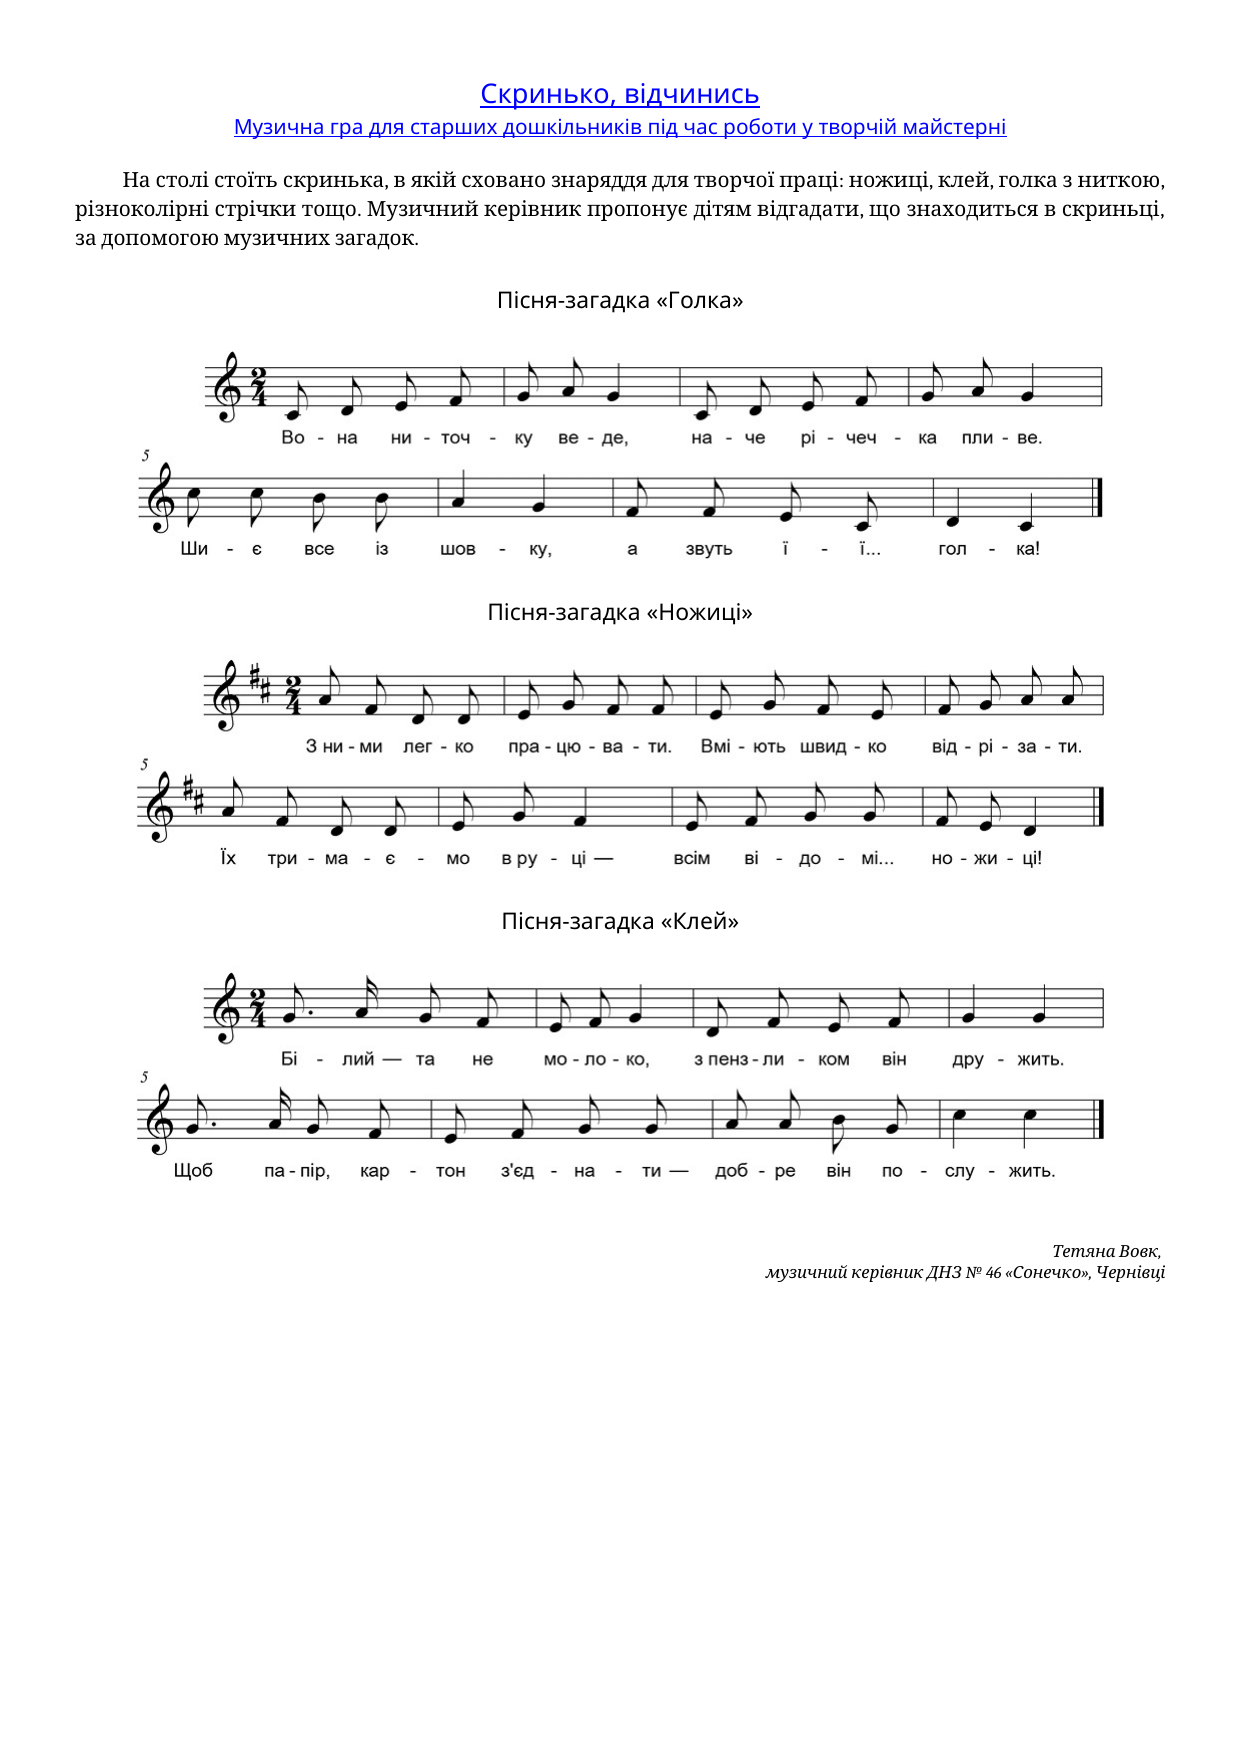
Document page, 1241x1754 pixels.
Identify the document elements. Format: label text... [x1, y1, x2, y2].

picture [135, 655, 1105, 872]
text Пісня-загадка «Ножиці» [75, 596, 1165, 627]
text Пісня-загадка «Голка» [75, 284, 1165, 315]
picture [135, 344, 1105, 562]
text Тетяна Вовк, музичний керівник ДНЗ № 46 «Сонечко», Чернівці [75, 1241, 1165, 1283]
text Пісня-загадка «Клей» [75, 905, 1165, 936]
text Скринько, відчинись [75, 75, 1165, 112]
text На столі стоїть скринька, в якій сховано знаряддя для творчої праці: ножиці, клей, голка з ниткою, різноколірні стрічки тощо. Музичний керівник пропонує дітям відгадати, що знаходиться в скриньці, за допомогою музичних загадок. [75, 169, 1165, 251]
picture [135, 965, 1105, 1184]
text Музична гра для старших дошкільників під час роботи у творчій майстерні [75, 112, 1165, 140]
